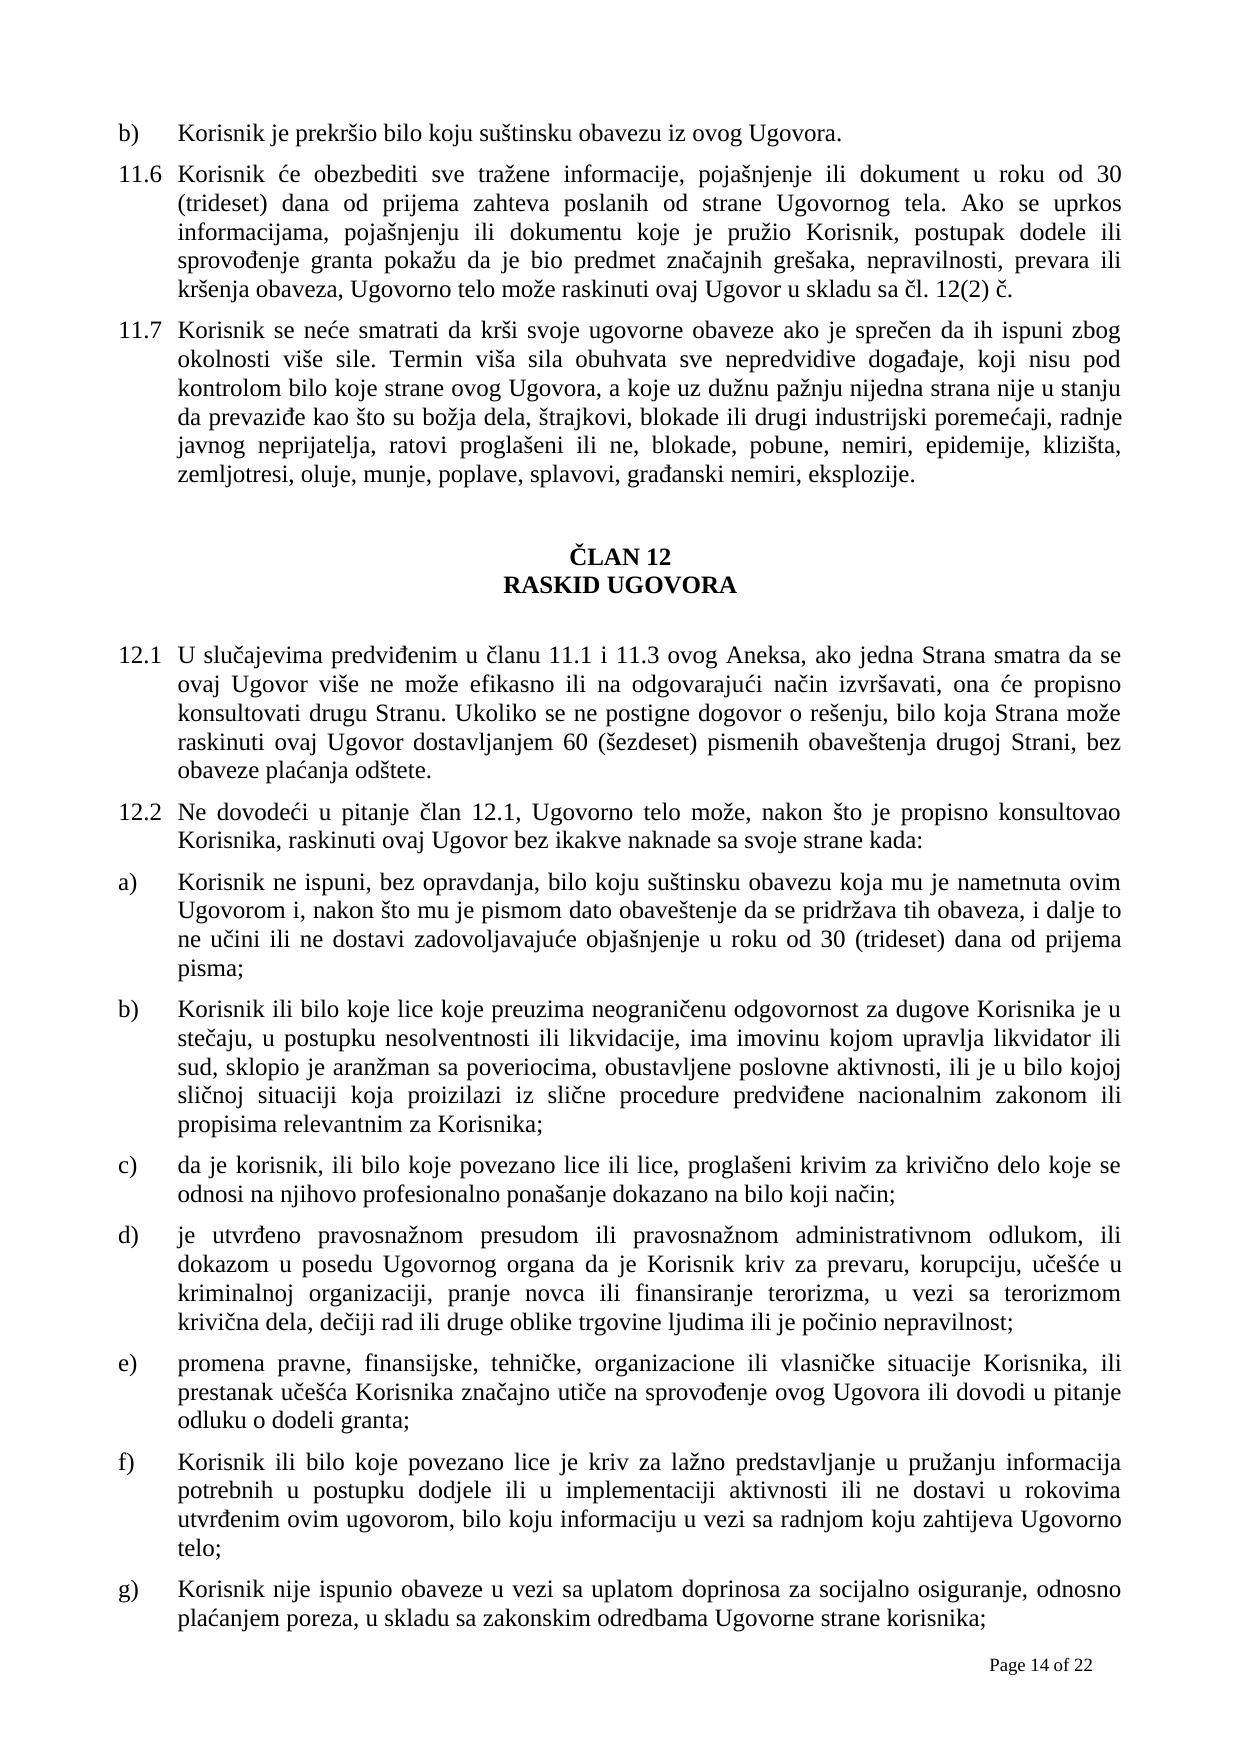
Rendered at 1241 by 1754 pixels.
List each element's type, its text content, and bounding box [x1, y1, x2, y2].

list Korisnik ili bilo koje povezano lice je kriv za lažno predstavljanje u pružanju informacija potrebnih u postupku dodjele ili u implementaciji aktivnosti ili ne dostavi u rokovima utvrđenim ovim ugovorom, bilo koju informaciju u vezi sa radnjom koju zahtijeva Ugovorno telo; [118, 1447, 1122, 1562]
list Korisnik se neće smatrati da krši svoje ugovorne obaveze ako je sprečen da ih ispuni zbog okolnosti više sile. Termin viša sila obuhvata sve nepredvidive događaje, koji nisu pod kontrolom bilo koje strane ovog Ugovora, a koje uz dužnu pažnju nijedna strana nije u stanju da prevaziđe kao što su božja dela, štrajkovi, blokade ili drugi industrijski poremećaji, radnje javnog neprijatelja, ratovi proglašeni ili ne, blokade, pobune, nemiri, epidemije, klizišta, zemljotresi, oluje, munje, poplave, splavovi, građanski nemiri, eksplozije. [118, 316, 1122, 488]
list U slučajevima predviđenim u članu 11.1 i 11.3 ovog Aneksa, ako jedna Strana smatra da se ovaj Ugovor više ne može efikasno ili na odgovarajući način izvršavati, ona će propisno konsultovati drugu Stranu. Ukoliko se ne postigne dogovor o rešenju, bilo koja Strana može raskinuti ovaj Ugovor dostavljanjem 60 (šezdeset) pismenih obaveštenja drugoj Strani, bez obaveze plaćanja odštete. [118, 641, 1122, 784]
text RASKID UGOVORA [118, 571, 1122, 599]
list Ne dovodeći u pitanje član 12.1, Ugovorno telo može, nakon što je propisno konsultovao Korisnika, raskinuti ovaj Ugovor bez ikakve naknade sa svoje strane kada: [118, 797, 1122, 854]
list Korisnik ne ispuni, bez opravdanja, bilo koju suštinsku obavezu koja mu je nametnuta ovim Ugovorom i, nakon što mu je pismom dato obaveštenje da se pridržava tih obaveza, i dalje to ne učini ili ne dostavi zadovoljavajuće objašnjenje u roku od 30 (trideset) dana od prijema pisma; [118, 867, 1122, 982]
list Korisnik će obezbediti sve tražene informacije, pojašnjenje ili dokument u roku od 30 (trideset) dana od prijema zahteva poslanih od strane Ugovornog tela. Ako se uprkos informacijama, pojašnjenju ili dokumentu koje je pružio Korisnik, postupak dodele ili sprovođenje granta pokažu da je bio predmet značajnih grešaka, nepravilnosti, prevara ili kršenja obaveza, Ugovorno telo može raskinuti ovaj Ugovor u skladu sa čl. 12(2) č. [118, 159, 1122, 303]
list Korisnik je prekršio bilo koju suštinsku obavezu iz ovog Ugovora. [118, 118, 1122, 147]
list da je korisnik, ili bilo koje povezano lice ili lice, proglašeni krivim za krivično delo koje se odnosi na njihovo profesionalno ponašanje dokazano na bilo koji način; [118, 1151, 1122, 1208]
text ČLAN 12 [118, 542, 1122, 571]
list je utvrđeno pravosnažnom presudom ili pravosnažnom administrativnom odlukom, ili dokazom u posedu Ugovornog organa da je Korisnik kriv za prevaru, korupciju, učešće u kriminalnoj organizaciji, pranje novca ili finansiranje terorizma, u vezi sa terorizmom krivična dela, dečiji rad ili druge oblike trgovine ljudima ili je počinio nepravilnost; [118, 1221, 1122, 1336]
list Korisnik nije ispunio obaveze u vezi sa uplatom doprinosa za socijalno osiguranje, odnosno plaćanjem poreza, u skladu sa zakonskim odredbama Ugovorne strane korisnika; [118, 1574, 1122, 1632]
list Korisnik ili bilo koje lice koje preuzima neograničenu odgovornost za dugove Korisnika je u stečaju, u postupku nesolventnosti ili likvidacije, ima imovinu kojom upravlja likvidator ili sud, sklopio je aranžman sa poveriocima, obustavljene poslovne aktivnosti, ili je u bilo kojoj sličnoj situaciji koja proizilazi iz slične procedure predviđene nacionalnim zakonom ili propisima relevantnim za Korisnika; [118, 994, 1122, 1138]
list promena pravne, finansijske, tehničke, organizacione ili vlasničke situacije Korisnika, ili prestanak učešća Korisnika značajno utiče na sprovođenje ovog Ugovora ili dovodi u pitanje odluku o dodeli granta; [118, 1348, 1122, 1434]
